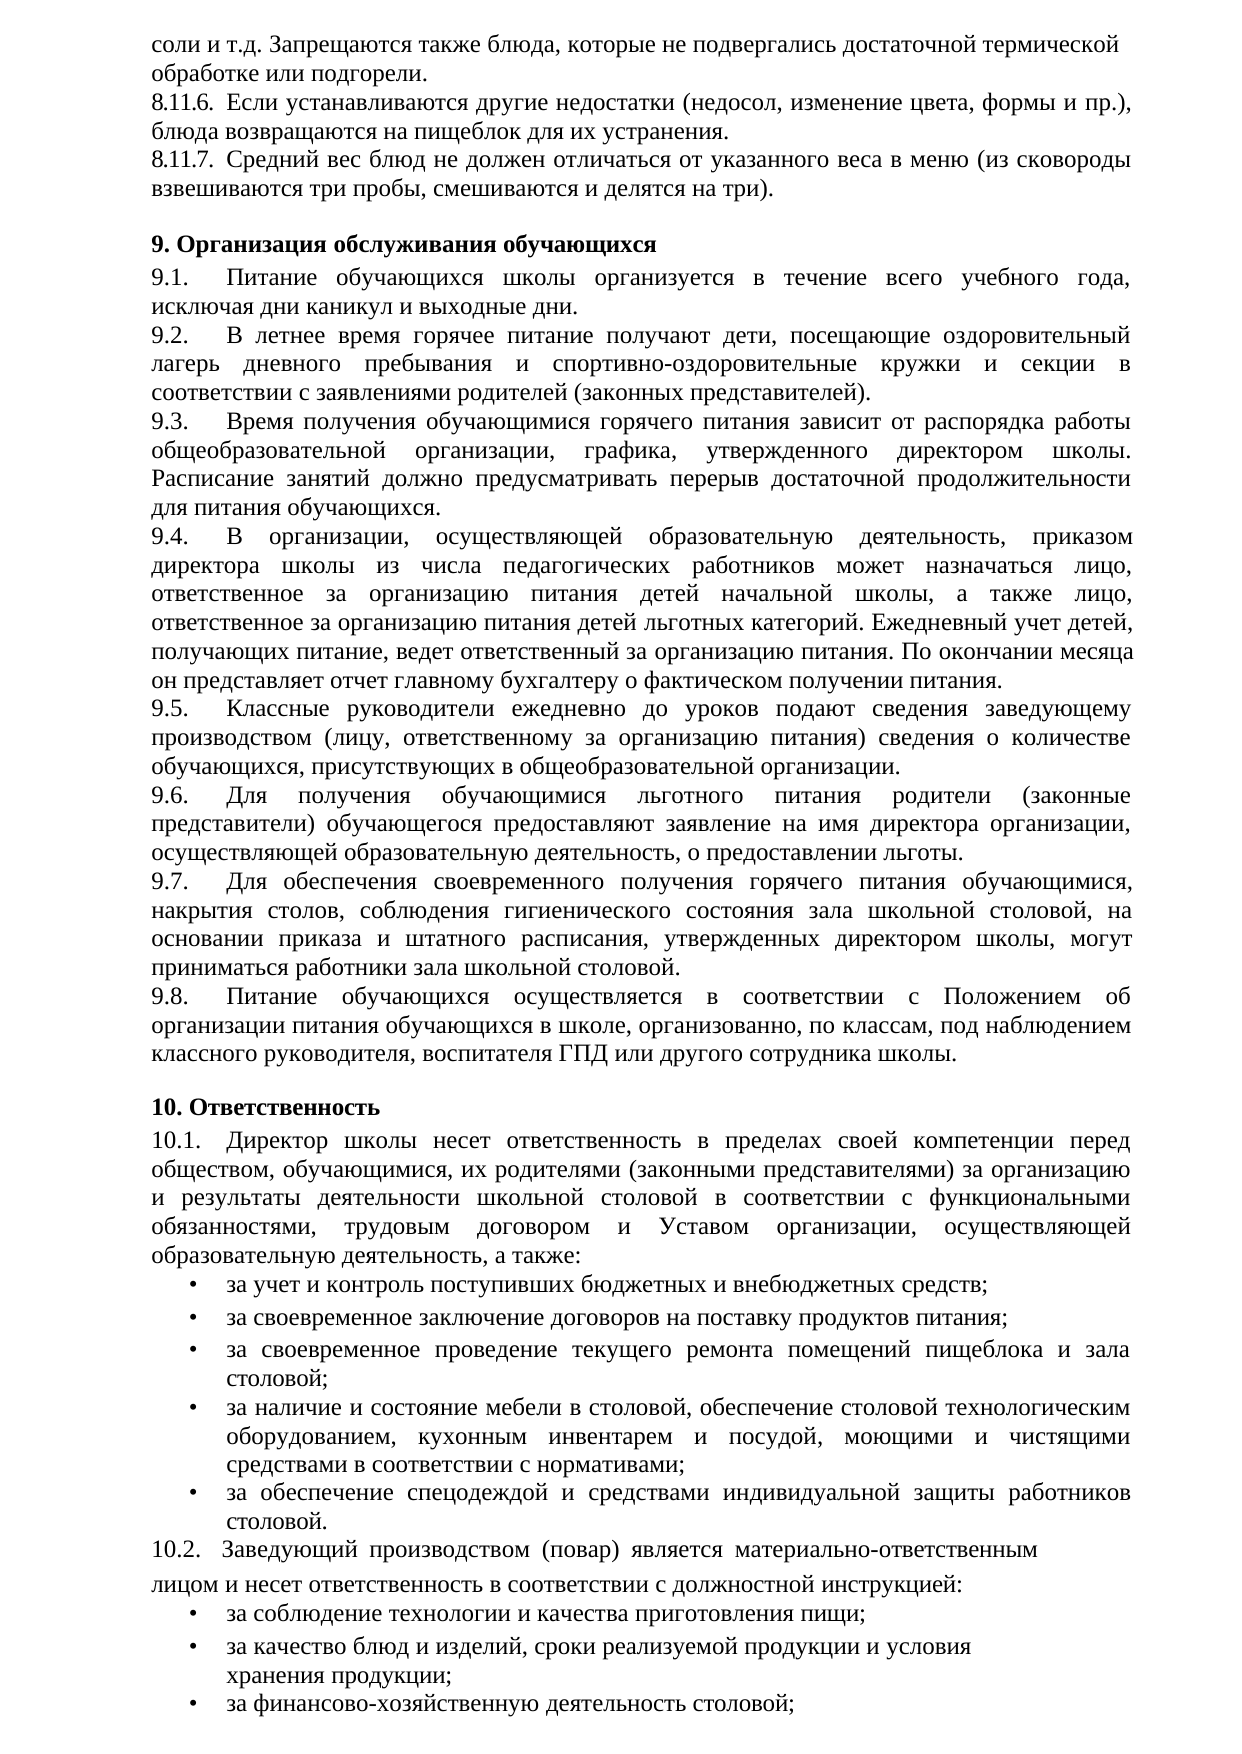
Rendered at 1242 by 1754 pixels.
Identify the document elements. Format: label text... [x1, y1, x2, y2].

list за обеспечение спецодеждой и средствами индивидуальной защиты работников столовой. [188, 1478, 1132, 1534]
list за учет и контроль поступивших бюджетных и внебюджетных средств; [188, 1269, 1138, 1297]
subtitle Ответственность [151, 1092, 1138, 1121]
list Средний вес блюд не должен отличаться от указанного веса в меню (из сковороды взвешиваются три пробы, смешиваются и делятся на три). [151, 144, 1132, 202]
text соли и т.д. Запрещаются также блюда, которые не подвергались достаточной термической обработке или подгорели. [151, 29, 1138, 87]
list Если устанавливаются другие недостатки (недосол, изменение цвета, формы и пр.), блюда возвращаются на пищеблок для их устранения. [151, 87, 1132, 144]
list Заведующий производством (повар) является материально-ответственным [151, 1534, 1138, 1563]
text лицом и несет ответственность в соответствии с должностной инструкцией: [151, 1569, 1138, 1598]
list за своевременное проведение текущего ремонта помещений пищеблока и зала столовой; [188, 1334, 1131, 1392]
list за наличие и состояние мебели в столовой, обеспечение столовой технологическим оборудованием, кухонным инвентарем и посудой, моющими и чистящими средствами в соответствии с нормативами; [188, 1392, 1131, 1478]
list за качество блюд и изделий, сроки реализуемой продукции и условия хранения продукции; [188, 1631, 1072, 1689]
list Для получения обучающимися льготного питания родители (законные представители) обучающегося предоставляют заявление на имя директора организации, осуществляющей образовательную деятельность, о предоставлении льготы. [151, 780, 1131, 866]
list Директор школы несет ответственность в пределах своей компетенции перед обществом, обучающимися, их родителями (законными представителями) за организацию и результаты деятельности школьной столовой в соответствии с функциональными обязанностями, трудовым договором и Уставом организации, осуществляющей образовательную деятельность, а также: [151, 1125, 1132, 1269]
list за своевременное заключение договоров на поставку продуктов питания; [188, 1302, 1138, 1330]
list за соблюдение технологии и качества приготовления пищи; [188, 1598, 1138, 1627]
list В организации, осуществляющей образовательную деятельность, приказом директора школы из числа педагогических работников может назначаться лицо, ответственное за организацию питания детей начальной школы, а также лицо, ответственное за организацию питания детей льготных категорий. Ежедневный учет детей, получающих питание, ведет ответственный за организацию питания. По окончании месяца он представляет отчет главному бухгалтеру о фактическом получении питания. [151, 521, 1133, 693]
list Время получения обучающимися горячего питания зависит от распорядка работы общеобразовательной организации, графика, утвержденного директором школы. Расписание занятий должно предусматривать перерыв достаточной продолжительности для питания обучающихся. [151, 406, 1132, 521]
list за финансово-хозяйственную деятельность столовой; [188, 1689, 1138, 1718]
list Питание обучающихся школы организуется в течение всего учебного года, исключая дни каникул и выходные дни. [151, 262, 1131, 320]
list В летнее время горячее питание получают дети, посещающие оздоровительный лагерь дневного пребывания и спортивно-оздоровительные кружки и секции в соответствии с заявлениями родителей (законных представителей). [151, 320, 1132, 406]
subtitle Организация обслуживания обучающихся [151, 229, 1138, 258]
list Для обеспечения своевременного получения горячего питания обучающимися, накрытия столов, соблюдения гигиенического состояния зала школьной столовой, на основании приказа и штатного расписания, утвержденных директором школы, могут приниматься работники зала школьной столовой. [151, 866, 1133, 981]
list Классные руководители ежедневно до уроков подают сведения заведующему производством (лицу, ответственному за организацию питания) сведения о количестве обучающихся, присутствующих в общеобразовательной организации. [151, 693, 1132, 780]
list Питание обучающихся осуществляется в соответствии с Положением об организации питания обучающихся в школе, организованно, по классам, под наблюдением классного руководителя, воспитателя ГПД или другого сотрудника школы. [151, 981, 1131, 1067]
